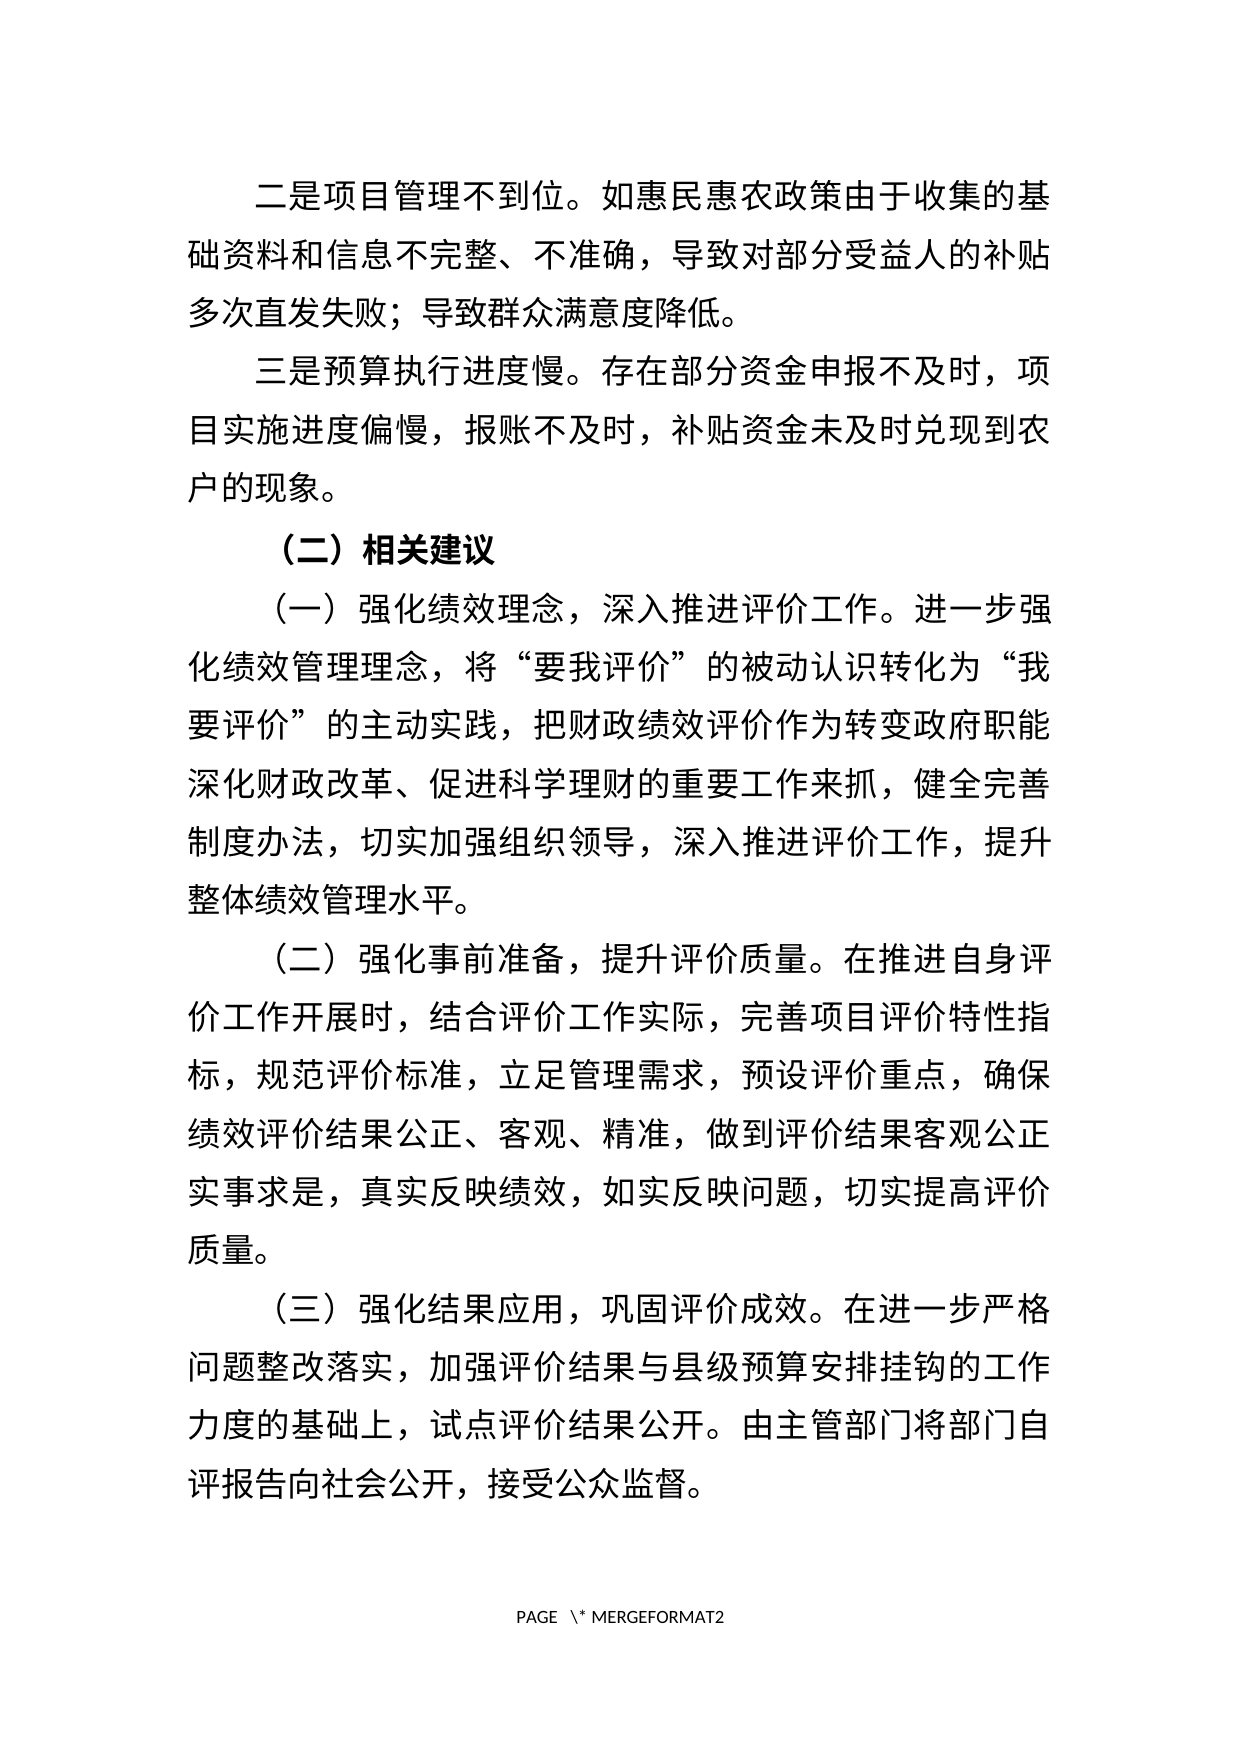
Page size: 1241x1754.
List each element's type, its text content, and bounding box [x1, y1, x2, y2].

text （三）强化结果应用，巩固评价成效。在进一步严格问题整改落实，加强评价结果与县级预算安排挂钩的工作力度的基础上，试点评价结果公开。由主管部门将部门自评报告向社会公开，接受公众监督。 [187, 1274, 1053, 1508]
text 二是项目管理不到位。如惠民惠农政策由于收集的基础资料和信息不完整、不准确，导致对部分受益人的补贴多次直发失败；导致群众满意度降低。 [187, 162, 1053, 337]
text 三是预算执行进度慢。存在部分资金申报不及时，项目实施进度偏慢，报账不及时，补贴资金未及时兑现到农户的现象。 [187, 337, 1053, 512]
text （一）强化绩效理念，深入推进评价工作。进一步强化绩效管理理念，将“要我评价”的被动认识转化为“我要评价”的主动实践，把财政绩效评价作为转变政府职能、深化财政改革、促进科学理财的重要工作来抓，健全完善制度办法，切实加强组织领导，深入推进评价工作，提升整体绩效管理水平。 [187, 574, 1053, 924]
text （二）强化事前准备，提升评价质量。在推进自身评价工作开展时，结合评价工作实际，完善项目评价特性指标，规范评价标准，立足管理需求，预设评价重点，确保绩效评价结果公正、客观、精准，做到评价结果客观公正、实事求是，真实反映绩效，如实反映问题，切实提高评价质量。 [187, 924, 1053, 1274]
text （二）相关建议 [187, 512, 1053, 574]
